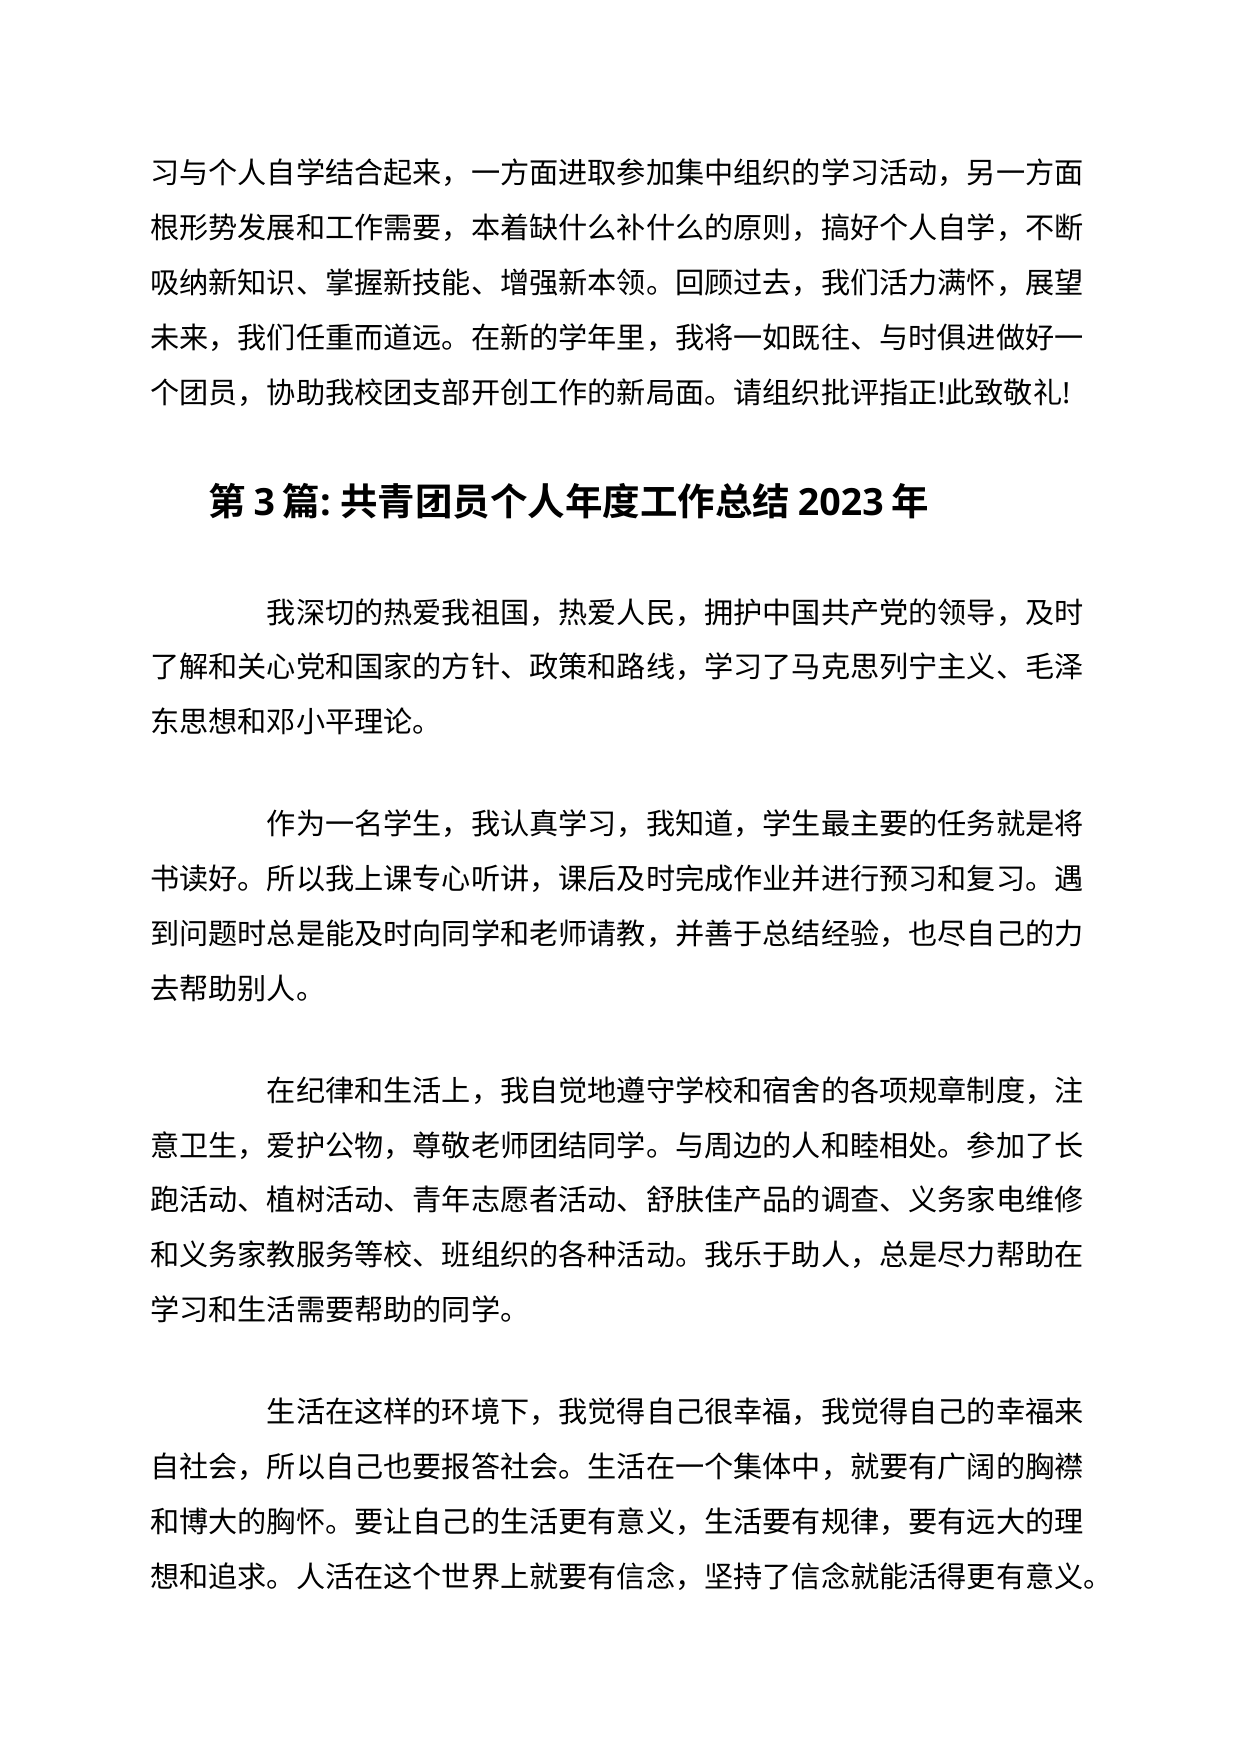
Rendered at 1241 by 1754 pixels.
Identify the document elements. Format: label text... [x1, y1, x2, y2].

text 作为一名学生，我认真学习，我知道，学生最主要的任务就是将书读好。所以我上课专心听讲，课后及时完成作业并进行预习和复习。遇到问题时总是能及时向同学和老师请教，并善于总结经验，也尽自己的力去帮助别人。 [150, 801, 1090, 1008]
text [150, 150, 1090, 412]
text 生活在这样的环境下，我觉得自己很幸福，我觉得自己的幸福来自社会，所以自己也要报答社会。生活在一个集体中，就要有广阔的胸襟和博大的胸怀。要让自己的生活更有意义，生活要有规律，要有远大的理想和追求。人活在这个世界上就要有信念，坚持了信念就能活得更有意义。 [150, 1388, 1090, 1596]
text 在纪律和生活上，我自觉地遵守学校和宿舍的各项规章制度，注意卫生，爱护公物，尊敬老师团结同学。与周边的人和睦相处。参加了长跑活动、植树活动、青年志愿者活动、舒肤佳产品的调查、义务家电维修和义务家教服务等校、班组织的各种活动。我乐于助人，总是尽力帮助在学习和生活需要帮助的同学。 [150, 1067, 1090, 1329]
text 第3篇: 共青团员个人年度工作总结2023年 [150, 472, 1090, 526]
text 我深切的热爱我祖国，热爱人民，拥护中国共产党的领导，及时了解和关心党和国家的方针、政策和路线，学习了马克思列宁主义、毛泽东思想和邓小平理论。 [150, 589, 1090, 741]
